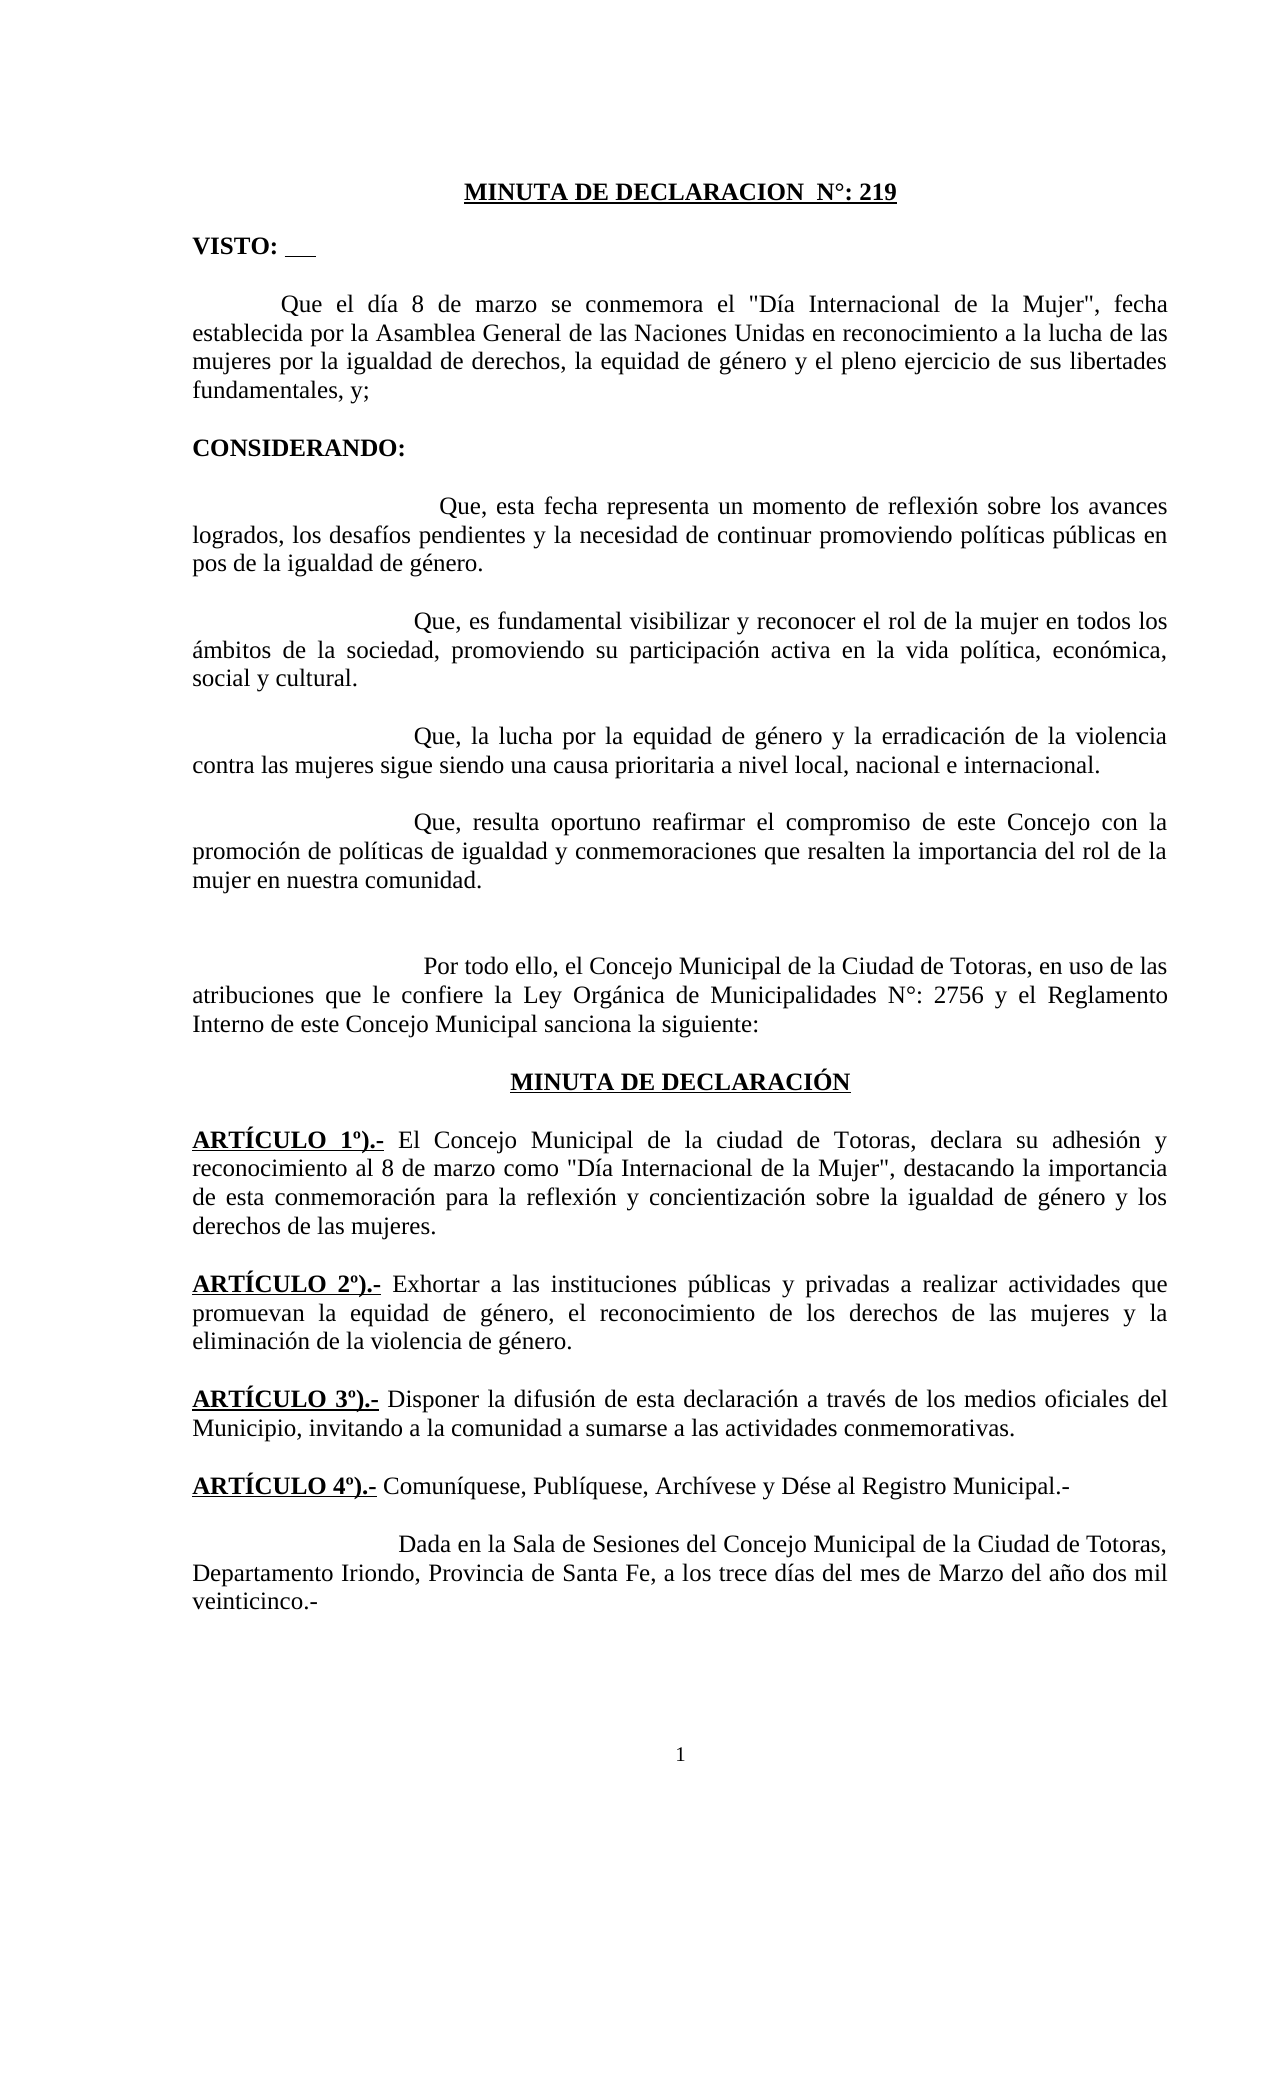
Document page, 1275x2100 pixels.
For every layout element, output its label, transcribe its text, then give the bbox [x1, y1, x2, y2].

subtitle MINUTA DE DECLARACION N°: 219 [192, 177, 1169, 206]
text Que, la lucha por la equidad de género y la erradicación de la violencia contra las mujeres sigue siendo una causa prioritaria a nivel local, nacional e internacional. [192, 721, 1169, 778]
title VISTO: [192, 231, 1169, 260]
text CONSIDERANDO: [192, 433, 1169, 462]
text Que, resulta oportuno reafirmar el compromiso de este Concejo con la promoción de políticas de igualdad y conmemoraciones que resalten la importancia del rol de la mujer en nuestra comunidad. [192, 807, 1169, 893]
text ARTÍCULO 4º).- Comuníquese, Publíquese, Archívese y Dése al Registro Municipal.- [192, 1471, 1169, 1500]
text Por todo ello, el Concejo Municipal de la Ciudad de Totoras, en uso de las atribuciones que le confiere la Ley Orgánica de Municipalidades N°: 2756 y el Reglamento Interno de este Concejo Municipal sanciona la siguiente: [192, 951, 1169, 1038]
text Que el día 8 de marzo se conmemora el "Día Internacional de la Mujer", fecha establecida por la Asamblea General de las Naciones Unidas en reconocimiento a la lucha de las mujeres por la igualdad de derechos, la equidad de género y el pleno ejercicio de sus libertades fundamentales, y; [192, 289, 1169, 404]
text ARTÍCULO 1º).- El Concejo Municipal de la ciudad de Totoras, declara su adhesión y reconocimiento al 8 de marzo como "Día Internacional de la Mujer", destacando la importancia de esta conmemoración para la reflexión y concientización sobre la igualdad de género y los derechos de las mujeres. [192, 1125, 1169, 1240]
text Que, esta fecha representa un momento de reflexión sobre los avances logrados, los desafíos pendientes y la necesidad de continuar promoviendo políticas públicas en pos de la igualdad de género. [192, 491, 1169, 577]
text Dada en la Sala de Sesiones del Concejo Municipal de la Ciudad de Totoras, Departamento Iriondo, Provincia de Santa Fe, a los trece días del mes de Marzo del año dos mil veinticinco.- [192, 1529, 1169, 1615]
text ARTÍCULO 2º).- Exhortar a las instituciones públicas y privadas a realizar actividades que promuevan la equidad de género, el reconocimiento de los derechos de las mujeres y la eliminación de la violencia de género. [192, 1269, 1169, 1355]
text Que, es fundamental visibilizar y reconocer el rol de la mujer en todos los ámbitos de la sociedad, promoviendo su participación activa en la vida política, económica, social y cultural. [192, 606, 1169, 692]
text ARTÍCULO 3º).- Disponer la difusión de esta declaración a través de los medios oficiales del Municipio, invitando a la comunidad a sumarse a las actividades conmemorativas. [192, 1384, 1169, 1442]
text MINUTA DE DECLARACIÓN [192, 1067, 1169, 1096]
